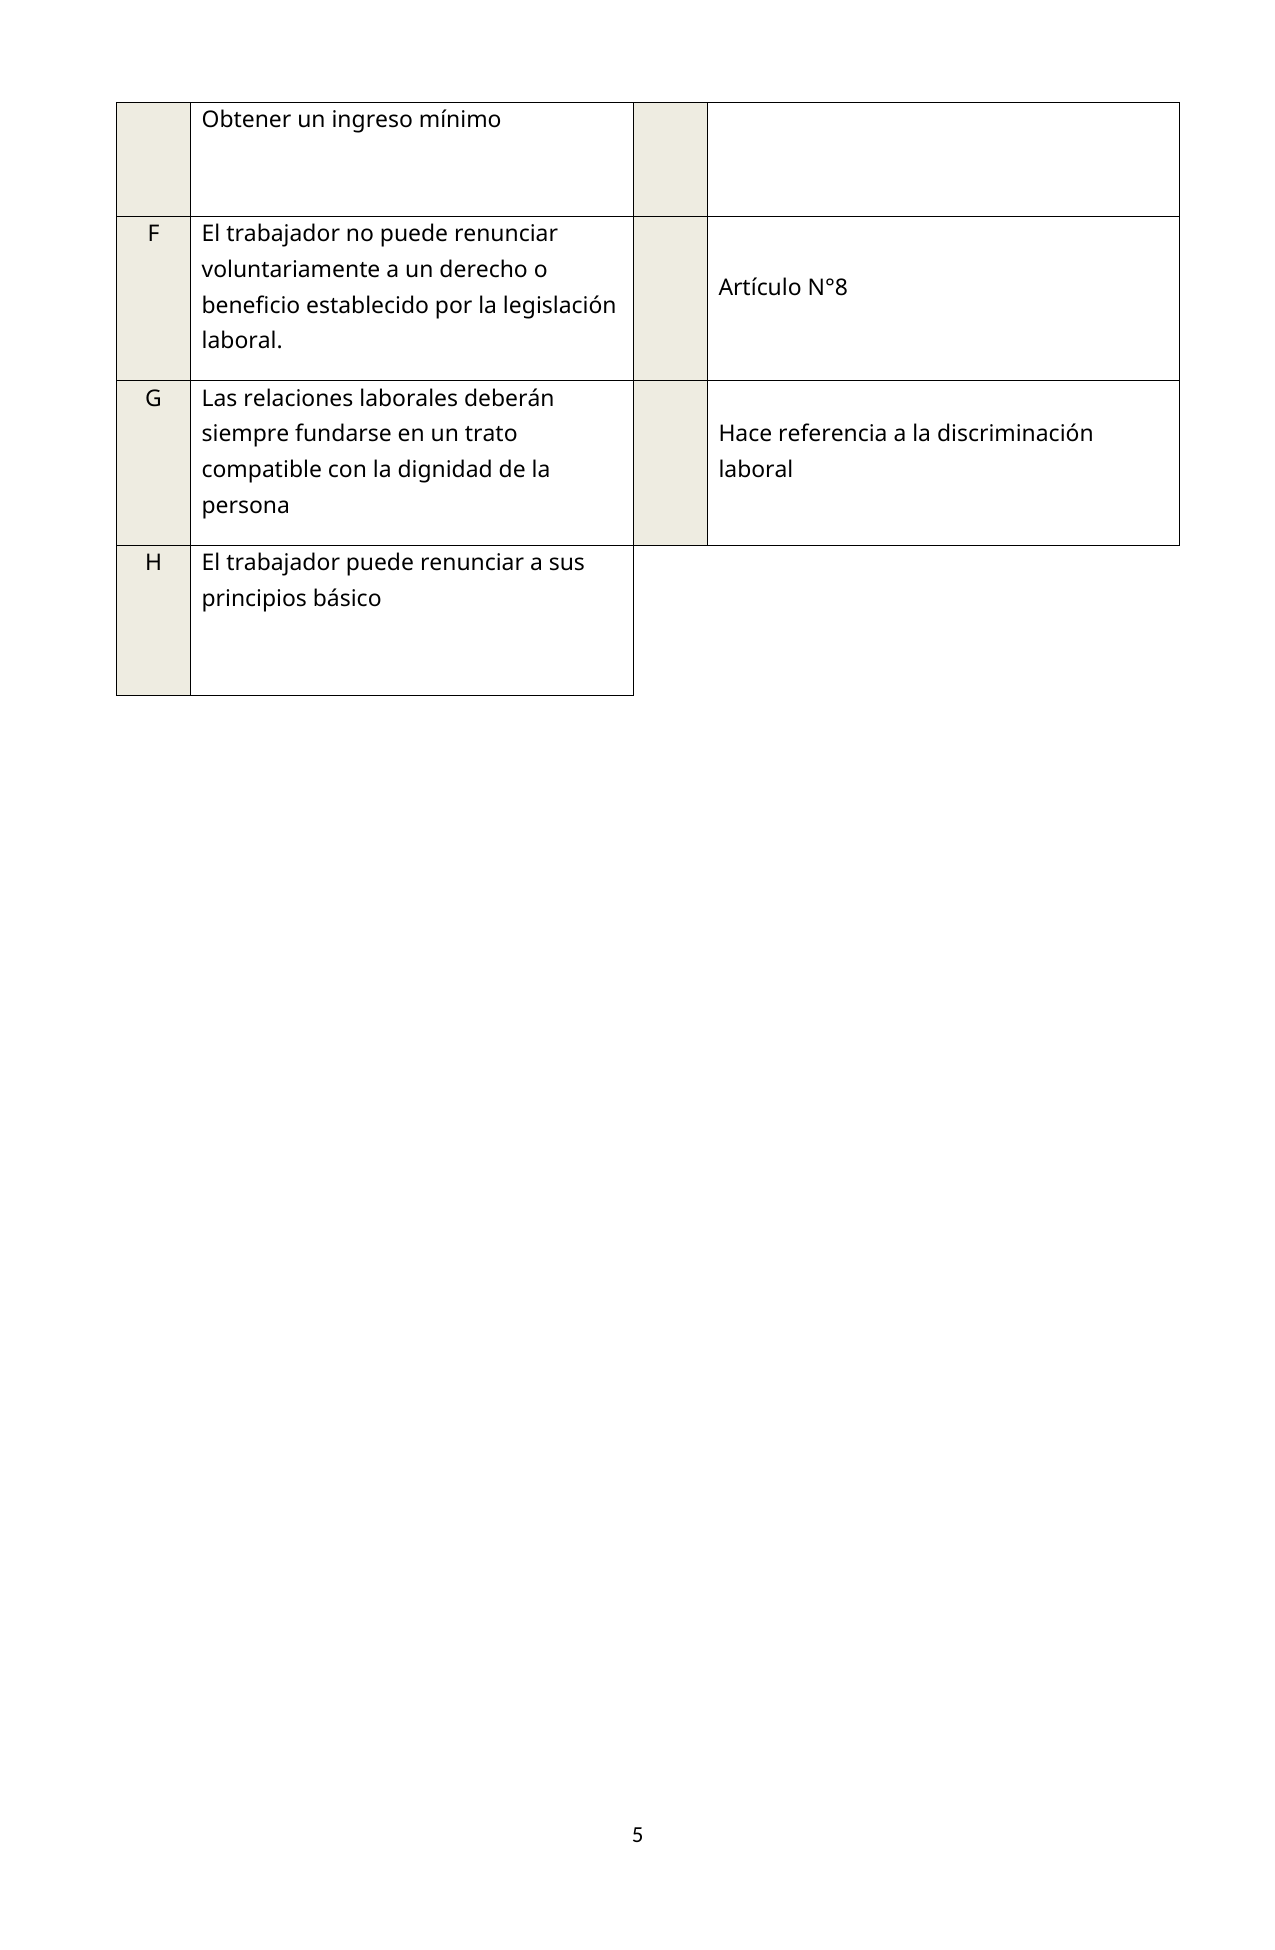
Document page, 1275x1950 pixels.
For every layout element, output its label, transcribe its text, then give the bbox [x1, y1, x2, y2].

table_cell Hace referencia a la discriminación laboral [708, 381, 1179, 545]
table_cell E [117, 103, 190, 216]
table_cell El trabajador no puede renunciar voluntariamente a un derecho o beneficio establecido por la legislación laboral. [191, 217, 633, 380]
table_cell F [117, 217, 190, 380]
table_cell El trabajador puede renunciar a sus principios básico [191, 546, 633, 695]
table_cell [634, 103, 707, 216]
table_cell [634, 381, 707, 545]
table_cell Las relaciones laborales deberán siempre fundarse en un trato compatible con la dignidad de la persona [191, 381, 633, 545]
table_cell [634, 217, 707, 380]
table_cell Artículo N°8 [708, 217, 1179, 380]
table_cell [708, 103, 1179, 216]
table_cell G [117, 381, 190, 545]
table_cell H [117, 546, 190, 695]
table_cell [191, 103, 633, 216]
